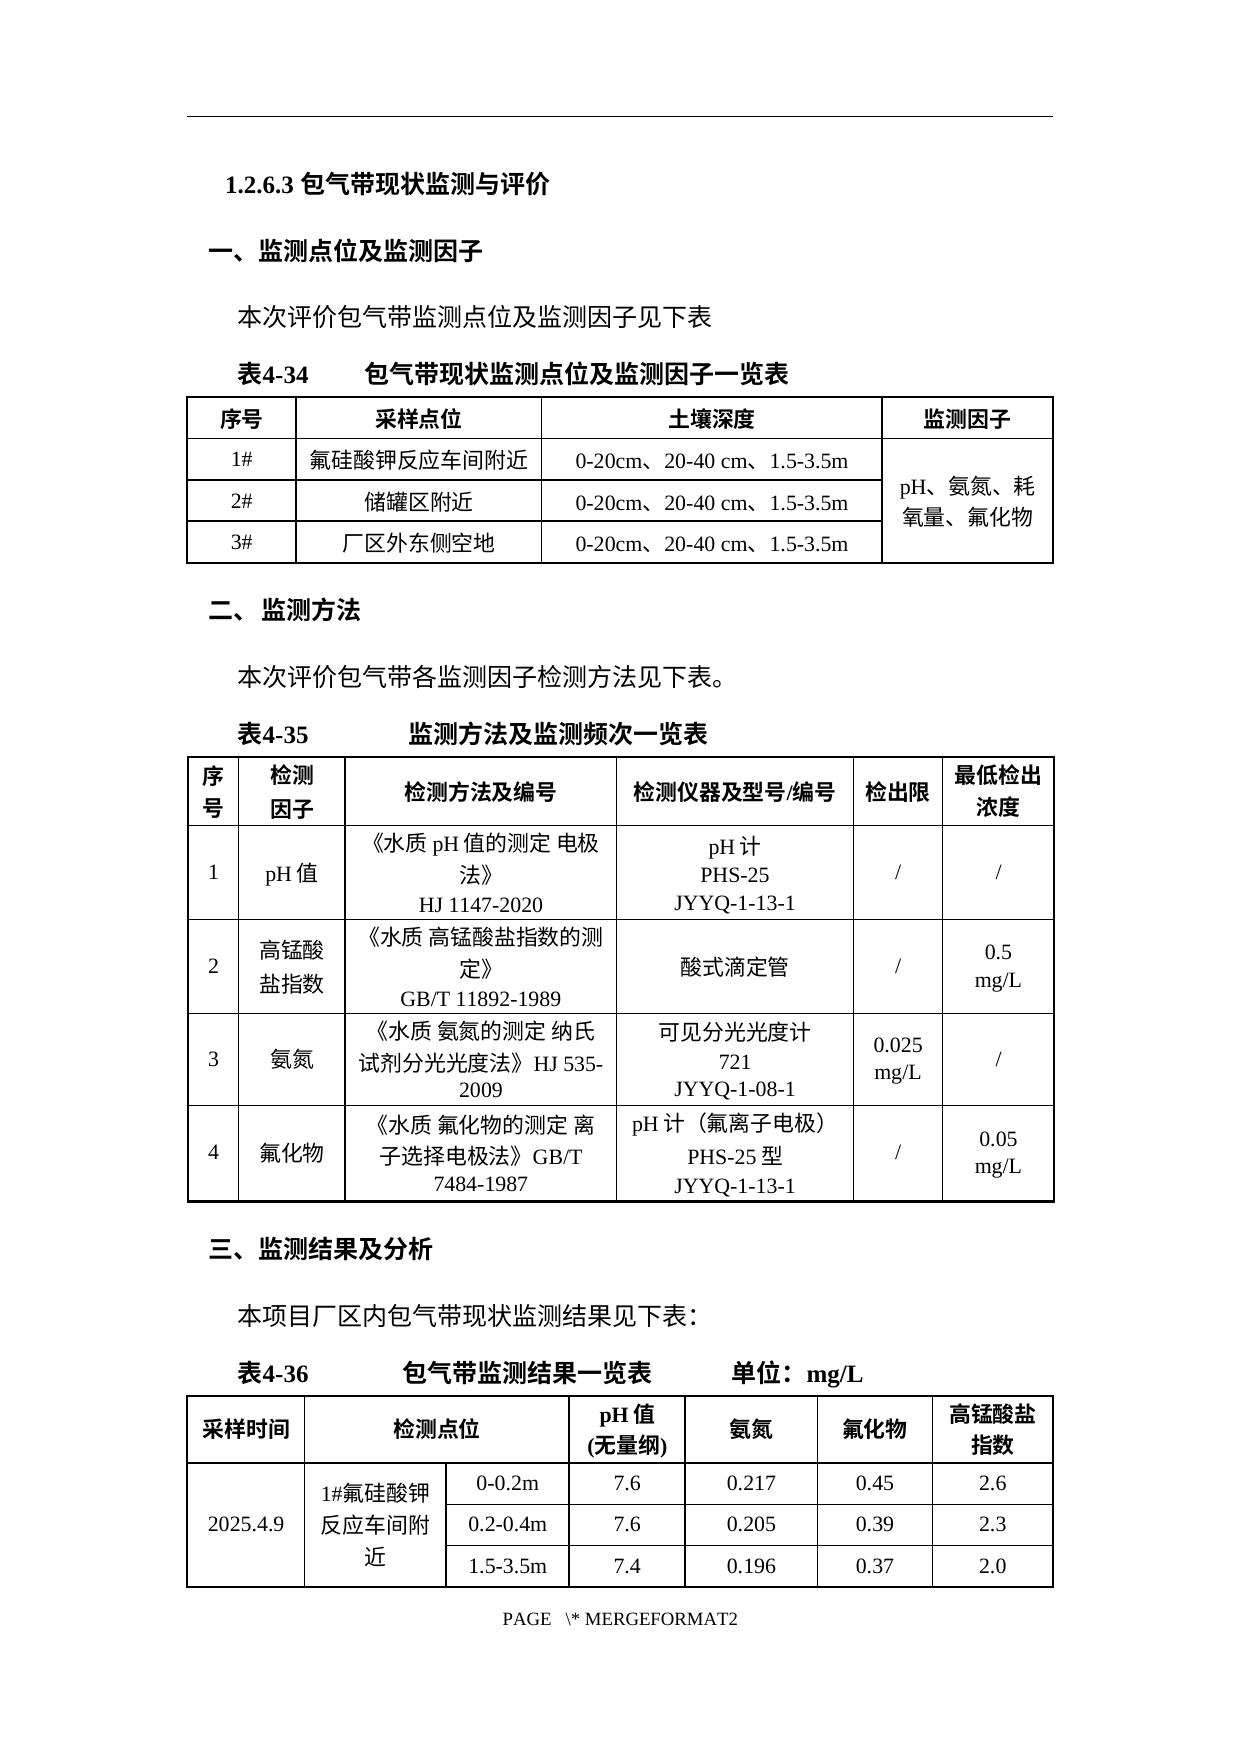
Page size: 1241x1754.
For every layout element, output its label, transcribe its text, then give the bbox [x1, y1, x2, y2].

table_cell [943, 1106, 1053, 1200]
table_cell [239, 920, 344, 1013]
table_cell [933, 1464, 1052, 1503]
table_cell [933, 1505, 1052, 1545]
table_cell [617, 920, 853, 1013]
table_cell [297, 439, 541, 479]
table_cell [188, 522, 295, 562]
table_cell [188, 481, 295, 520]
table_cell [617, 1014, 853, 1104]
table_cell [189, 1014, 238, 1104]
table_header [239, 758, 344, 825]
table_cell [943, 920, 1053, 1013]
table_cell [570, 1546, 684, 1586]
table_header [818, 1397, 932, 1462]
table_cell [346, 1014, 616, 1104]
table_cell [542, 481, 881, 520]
text 本次评价包气带监测点位及监测因子见下表 [187, 283, 1053, 337]
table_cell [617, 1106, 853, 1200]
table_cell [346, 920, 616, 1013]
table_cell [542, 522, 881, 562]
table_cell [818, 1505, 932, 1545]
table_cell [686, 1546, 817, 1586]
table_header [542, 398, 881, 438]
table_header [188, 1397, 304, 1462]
subtitle 监测方法 [208, 576, 1032, 630]
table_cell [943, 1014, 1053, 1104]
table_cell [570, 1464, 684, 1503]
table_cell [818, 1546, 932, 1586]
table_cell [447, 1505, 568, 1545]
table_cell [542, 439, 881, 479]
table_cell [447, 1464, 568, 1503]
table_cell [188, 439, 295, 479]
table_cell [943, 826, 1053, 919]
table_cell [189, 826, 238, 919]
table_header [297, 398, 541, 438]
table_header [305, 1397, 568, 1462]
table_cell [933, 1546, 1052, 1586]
subtitle 一、监测点位及监测因子 [208, 217, 1032, 271]
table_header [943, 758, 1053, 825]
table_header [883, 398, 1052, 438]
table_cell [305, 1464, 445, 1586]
text 表4-36 包气带监测结果一览表 单位：mg/L [187, 1353, 1053, 1389]
text 表4-35 监测方法及监测频次一览表 [187, 714, 1053, 751]
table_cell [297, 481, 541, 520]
text 表4-34 包气带现状监测点位及监测因子一览表 [187, 355, 1053, 391]
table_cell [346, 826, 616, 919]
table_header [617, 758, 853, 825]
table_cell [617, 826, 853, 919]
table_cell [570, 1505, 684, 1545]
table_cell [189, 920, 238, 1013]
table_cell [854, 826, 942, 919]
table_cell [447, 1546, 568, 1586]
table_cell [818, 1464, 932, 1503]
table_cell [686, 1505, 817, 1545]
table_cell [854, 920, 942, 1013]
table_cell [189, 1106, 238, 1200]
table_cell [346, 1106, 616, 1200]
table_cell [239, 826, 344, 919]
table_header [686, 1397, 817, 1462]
subtitle 三、监测结果及分析 [208, 1215, 1032, 1269]
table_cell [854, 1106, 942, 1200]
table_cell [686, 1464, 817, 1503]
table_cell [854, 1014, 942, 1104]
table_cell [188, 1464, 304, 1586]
text 本次评价包气带各监测因子检测方法见下表。 [187, 643, 1053, 697]
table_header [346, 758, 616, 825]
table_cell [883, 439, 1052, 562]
subtitle 包气带现状监测与评价 [200, 150, 1053, 204]
text 本项目厂区内包气带现状监测结果见下表： [187, 1282, 1053, 1336]
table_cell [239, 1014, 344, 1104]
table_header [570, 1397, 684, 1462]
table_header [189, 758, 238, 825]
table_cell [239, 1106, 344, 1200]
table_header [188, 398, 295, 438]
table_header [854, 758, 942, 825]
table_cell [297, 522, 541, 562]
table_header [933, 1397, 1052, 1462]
